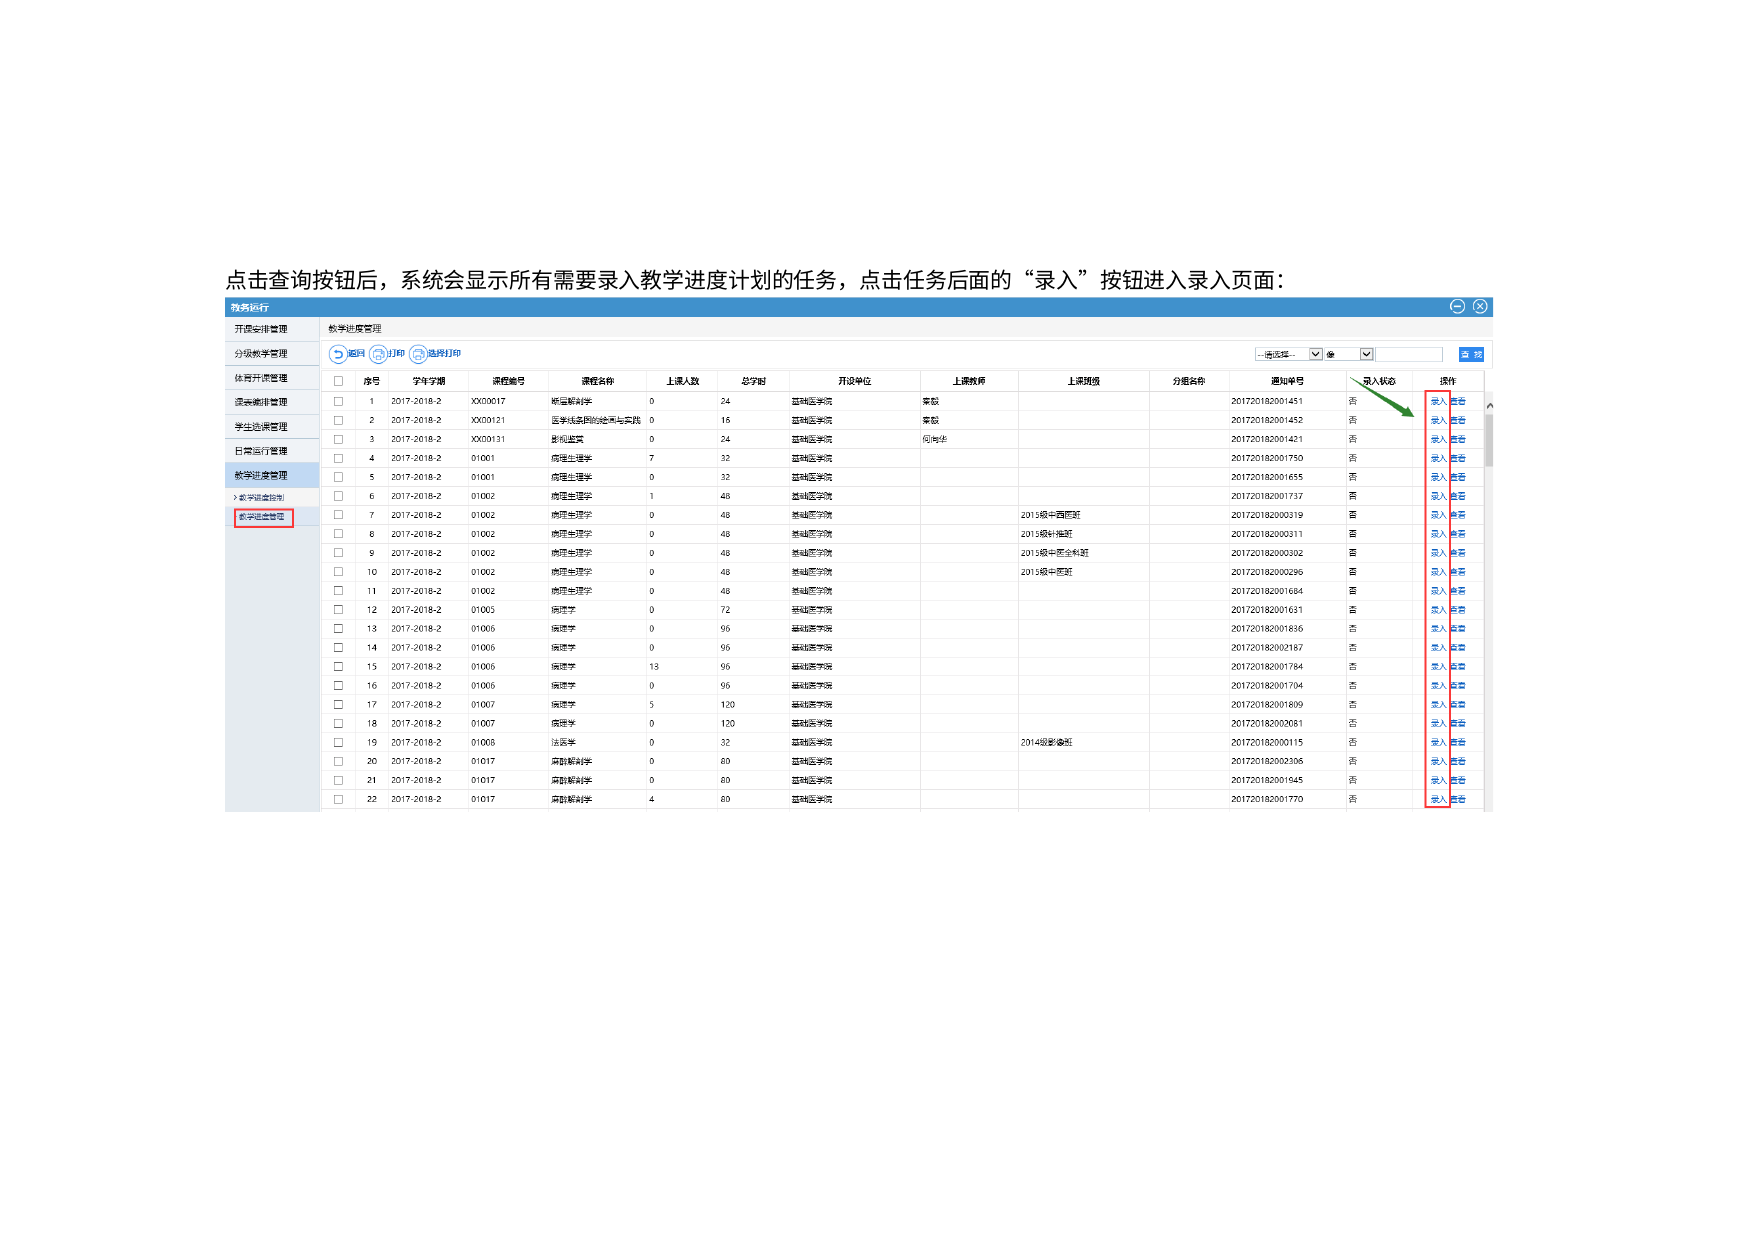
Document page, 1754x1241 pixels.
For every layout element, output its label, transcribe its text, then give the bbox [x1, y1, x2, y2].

picture [225, 295, 1494, 812]
list 点击查询按钮后，系统会显示所有需要录入教学进度计划的任务，点击任务后面的“录入”按钮进入录入页面： [225, 263, 1604, 295]
